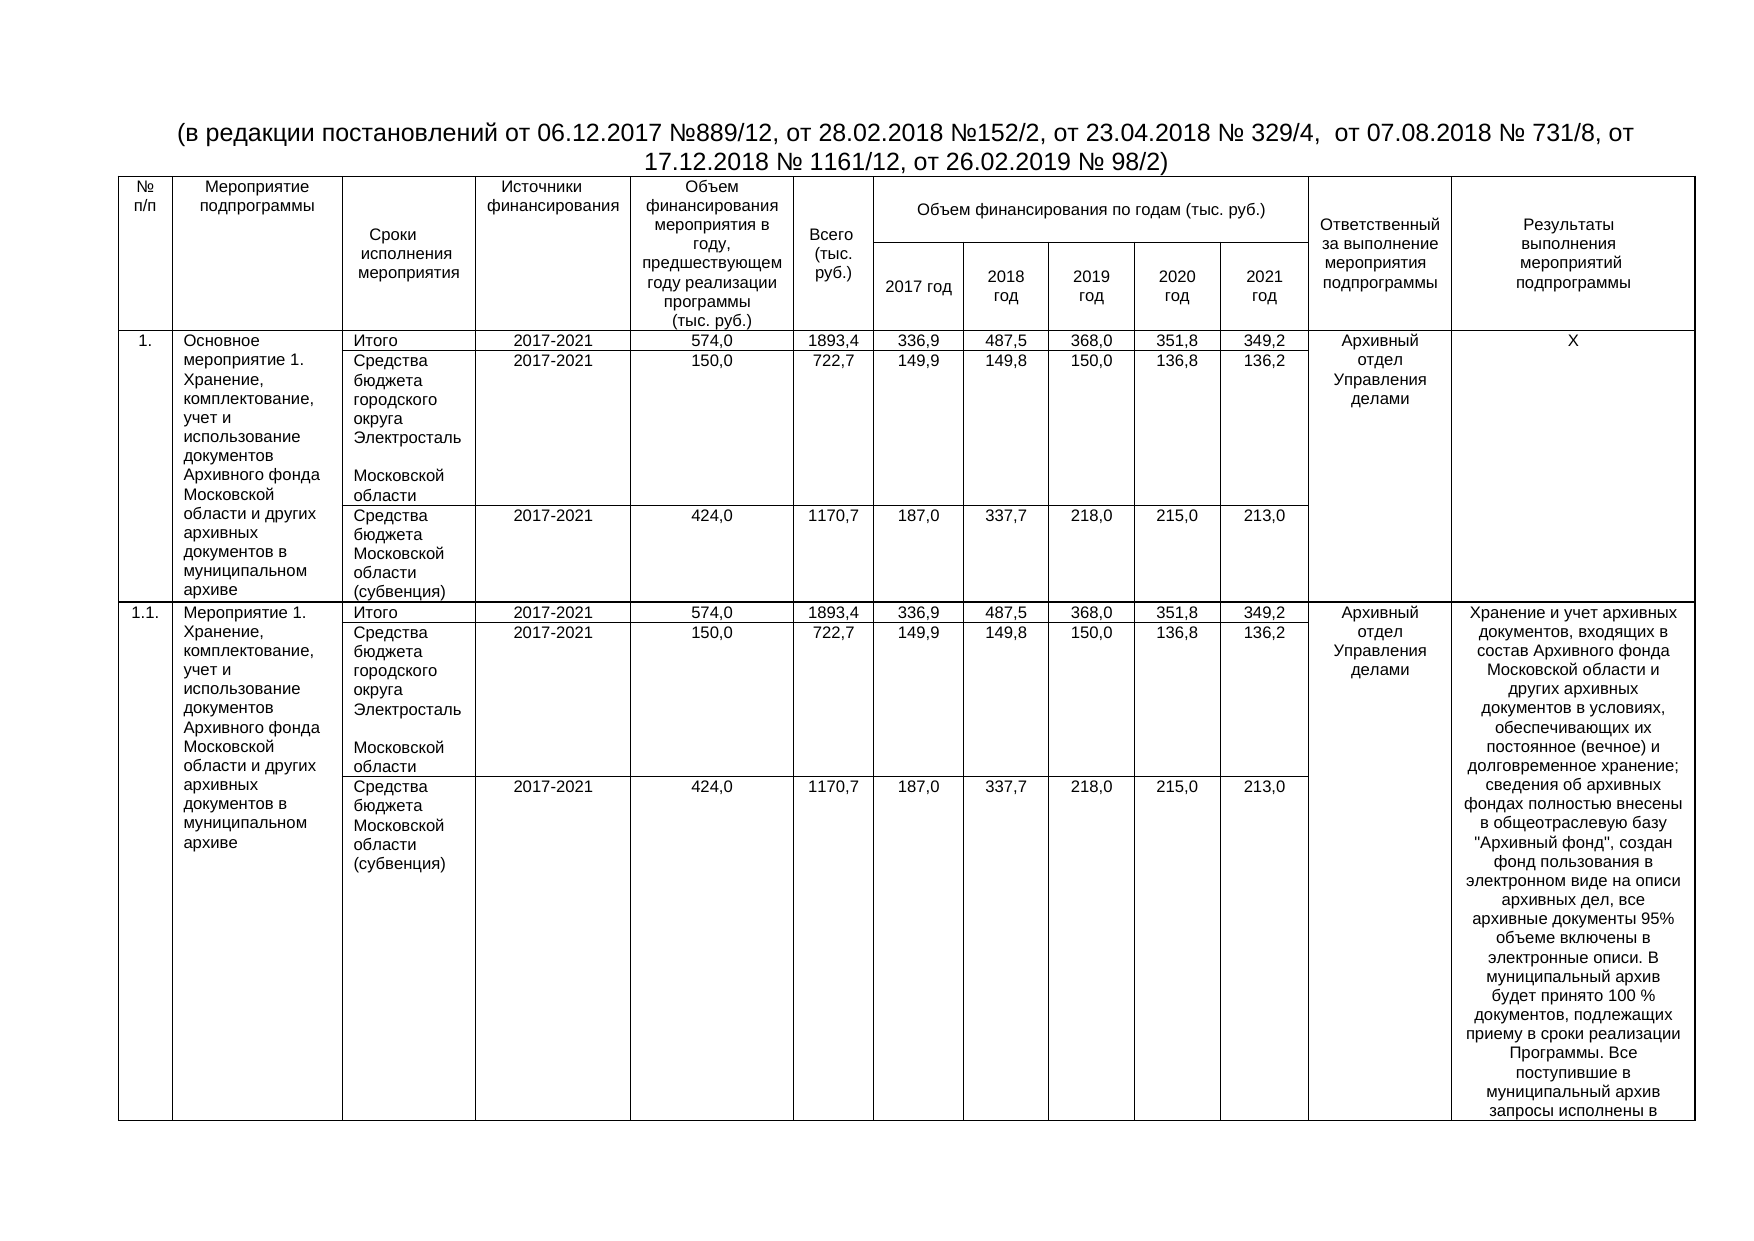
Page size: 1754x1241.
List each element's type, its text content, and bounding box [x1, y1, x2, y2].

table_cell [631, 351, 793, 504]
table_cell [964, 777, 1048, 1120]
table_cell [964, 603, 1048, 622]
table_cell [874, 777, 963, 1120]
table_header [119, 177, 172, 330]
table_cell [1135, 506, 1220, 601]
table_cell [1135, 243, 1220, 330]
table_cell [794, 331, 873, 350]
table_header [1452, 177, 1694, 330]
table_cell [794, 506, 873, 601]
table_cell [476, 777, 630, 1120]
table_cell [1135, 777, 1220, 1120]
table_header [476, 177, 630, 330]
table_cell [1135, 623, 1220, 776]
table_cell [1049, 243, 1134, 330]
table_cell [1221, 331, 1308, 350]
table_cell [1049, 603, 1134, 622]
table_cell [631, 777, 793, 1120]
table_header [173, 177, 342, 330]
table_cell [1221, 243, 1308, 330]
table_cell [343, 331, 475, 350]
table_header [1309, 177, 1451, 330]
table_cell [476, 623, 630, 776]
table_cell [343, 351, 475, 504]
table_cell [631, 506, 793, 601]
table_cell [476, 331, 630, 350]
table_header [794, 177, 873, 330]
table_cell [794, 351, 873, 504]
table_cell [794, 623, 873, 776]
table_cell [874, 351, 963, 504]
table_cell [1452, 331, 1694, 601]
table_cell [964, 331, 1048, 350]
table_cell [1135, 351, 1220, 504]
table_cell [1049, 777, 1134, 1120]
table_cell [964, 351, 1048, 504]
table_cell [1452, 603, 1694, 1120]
text (в редакции постановлений от 06.12.2017 №889/12, от 28.02.2018 №152/2, от 23.04.2018 № 329/4, от 07.08.2018 № 731/8, от 17.12.2018 № 1161/12, от 26.02.2019 № 98/2) [118, 118, 1695, 176]
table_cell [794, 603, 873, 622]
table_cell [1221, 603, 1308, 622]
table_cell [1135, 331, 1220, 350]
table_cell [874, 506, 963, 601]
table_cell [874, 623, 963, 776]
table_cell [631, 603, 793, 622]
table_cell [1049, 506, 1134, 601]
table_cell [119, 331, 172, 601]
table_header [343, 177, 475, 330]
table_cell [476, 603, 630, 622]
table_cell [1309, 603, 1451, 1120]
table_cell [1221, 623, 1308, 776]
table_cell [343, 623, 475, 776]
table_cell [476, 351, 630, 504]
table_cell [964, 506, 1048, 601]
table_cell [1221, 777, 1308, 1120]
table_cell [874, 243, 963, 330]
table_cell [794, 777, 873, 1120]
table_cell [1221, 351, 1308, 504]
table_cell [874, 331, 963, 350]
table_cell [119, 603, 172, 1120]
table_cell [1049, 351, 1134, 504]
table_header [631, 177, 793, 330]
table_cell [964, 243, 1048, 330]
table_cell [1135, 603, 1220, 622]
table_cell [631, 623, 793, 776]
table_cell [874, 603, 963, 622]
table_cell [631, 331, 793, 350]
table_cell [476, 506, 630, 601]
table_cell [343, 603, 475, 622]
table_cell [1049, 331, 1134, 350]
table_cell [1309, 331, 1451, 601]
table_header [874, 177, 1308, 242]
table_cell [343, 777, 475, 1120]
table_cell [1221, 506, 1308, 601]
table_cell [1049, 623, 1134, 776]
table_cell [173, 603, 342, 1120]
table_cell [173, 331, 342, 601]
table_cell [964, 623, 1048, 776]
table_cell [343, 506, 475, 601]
